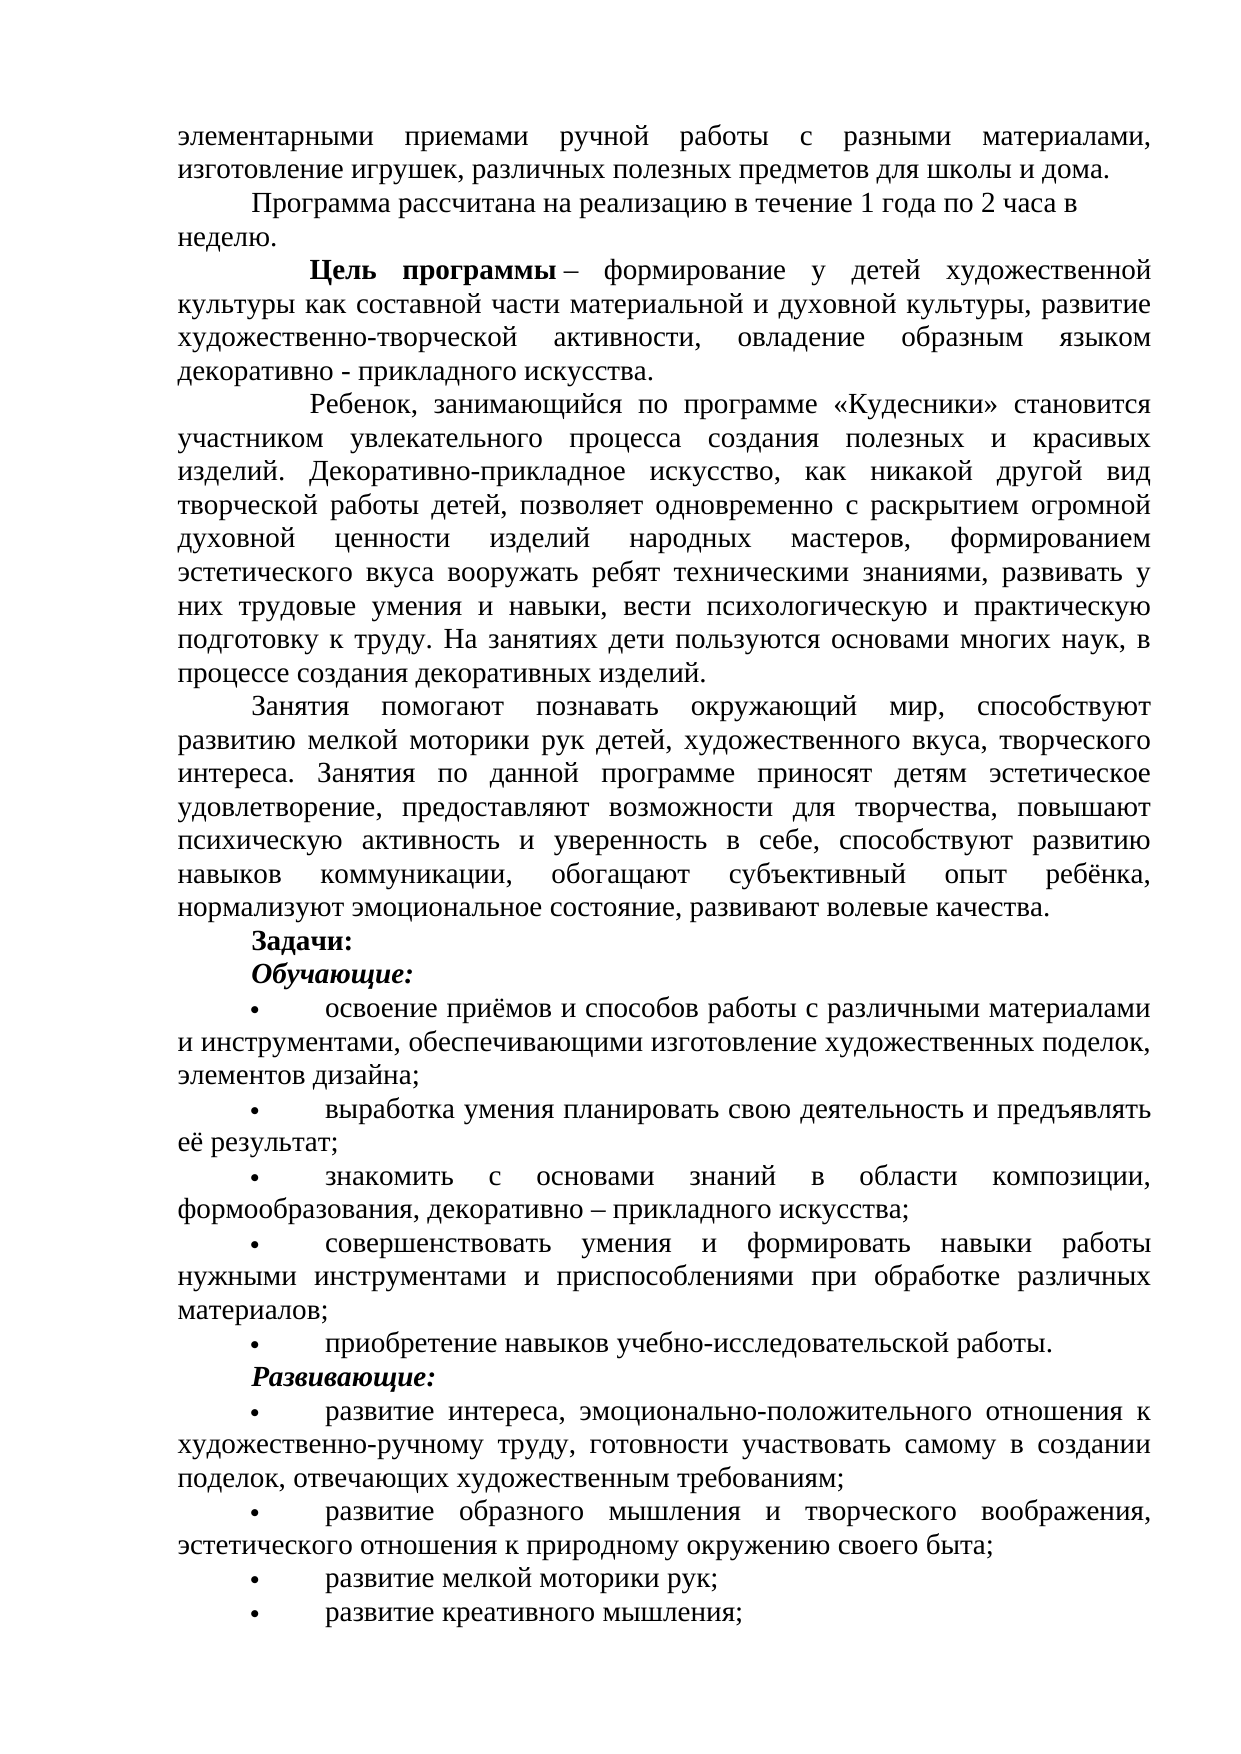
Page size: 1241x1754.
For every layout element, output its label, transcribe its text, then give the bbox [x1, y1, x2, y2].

text Задачи: [177, 923, 1152, 957]
list развитие интереса, эмоционально-положительного отношения к художественно-ручному труду, готовности участвовать самому в создании поделок, отвечающих художественным требованиям; [177, 1393, 1152, 1493]
text Программа рассчитана на реализацию в течение 1 года по 2 часа в неделю. [177, 185, 1152, 252]
text Цель программы – формирование у детей художественной культуры как составной части материальной и духовной культуры, развитие художественно-творческой активности, овладение образным языком декоративно - прикладного искусства. [177, 252, 1152, 386]
text Обучающие: [177, 957, 1152, 990]
list развитие образного мышления и творческого воображения, эстетического отношения к природному окружению своего быта; [177, 1493, 1152, 1560]
list знакомить с основами знаний в области композиции, формообразования, декоративно – прикладного искусства; [177, 1158, 1152, 1225]
list освоение приёмов и способов работы с различными материалами и инструментами, обеспечивающими изготовление художественных поделок, элементов дизайна; [177, 990, 1152, 1091]
list выработка умения планировать свою деятельность и предъявлять её результат; [177, 1091, 1152, 1158]
list развитие креативного мышления; [177, 1594, 1152, 1627]
list совершенствовать умения и формировать навыки работы нужными инструментами и приспособлениями при обработке различных материалов; [177, 1225, 1152, 1326]
text Развивающие: [177, 1359, 1152, 1393]
list развитие мелкой моторики рук; [177, 1560, 1152, 1594]
text Занятия помогают познавать окружающий мир, способствуют развитию мелкой моторики рук детей, художественного вкуса, творческого интереса. Занятия по данной программе приносят детям эстетическое удовлетворение, предоставляют возможности для творчества, повышают психическую активность и уверенность в себе, способствуют развитию навыков коммуникации, обогащают субъективный опыт ребёнка, нормализуют эмоциональное состояние, развивают волевые качества. [177, 688, 1152, 923]
list приобретение навыков учебно-исследовательской работы. [177, 1326, 1152, 1359]
text Ребенок, занимающийся по программе «Кудесники» становится участником увлекательного процесса создания полезных и красивых изделий. Декоративно-прикладное искусство, как никакой другой вид творческой работы детей, позволяет одновременно с раскрытием огромной духовной ценности изделий народных мастеров, формированием эстетического вкуса вооружать ребят техническими знаниями, развивать у них трудовые умения и навыки, вести психологическую и практическую подготовку к труду. На занятиях дети пользуются основами многих наук, в процессе создания декоративных изделий. [177, 386, 1152, 688]
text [177, 118, 1152, 185]
